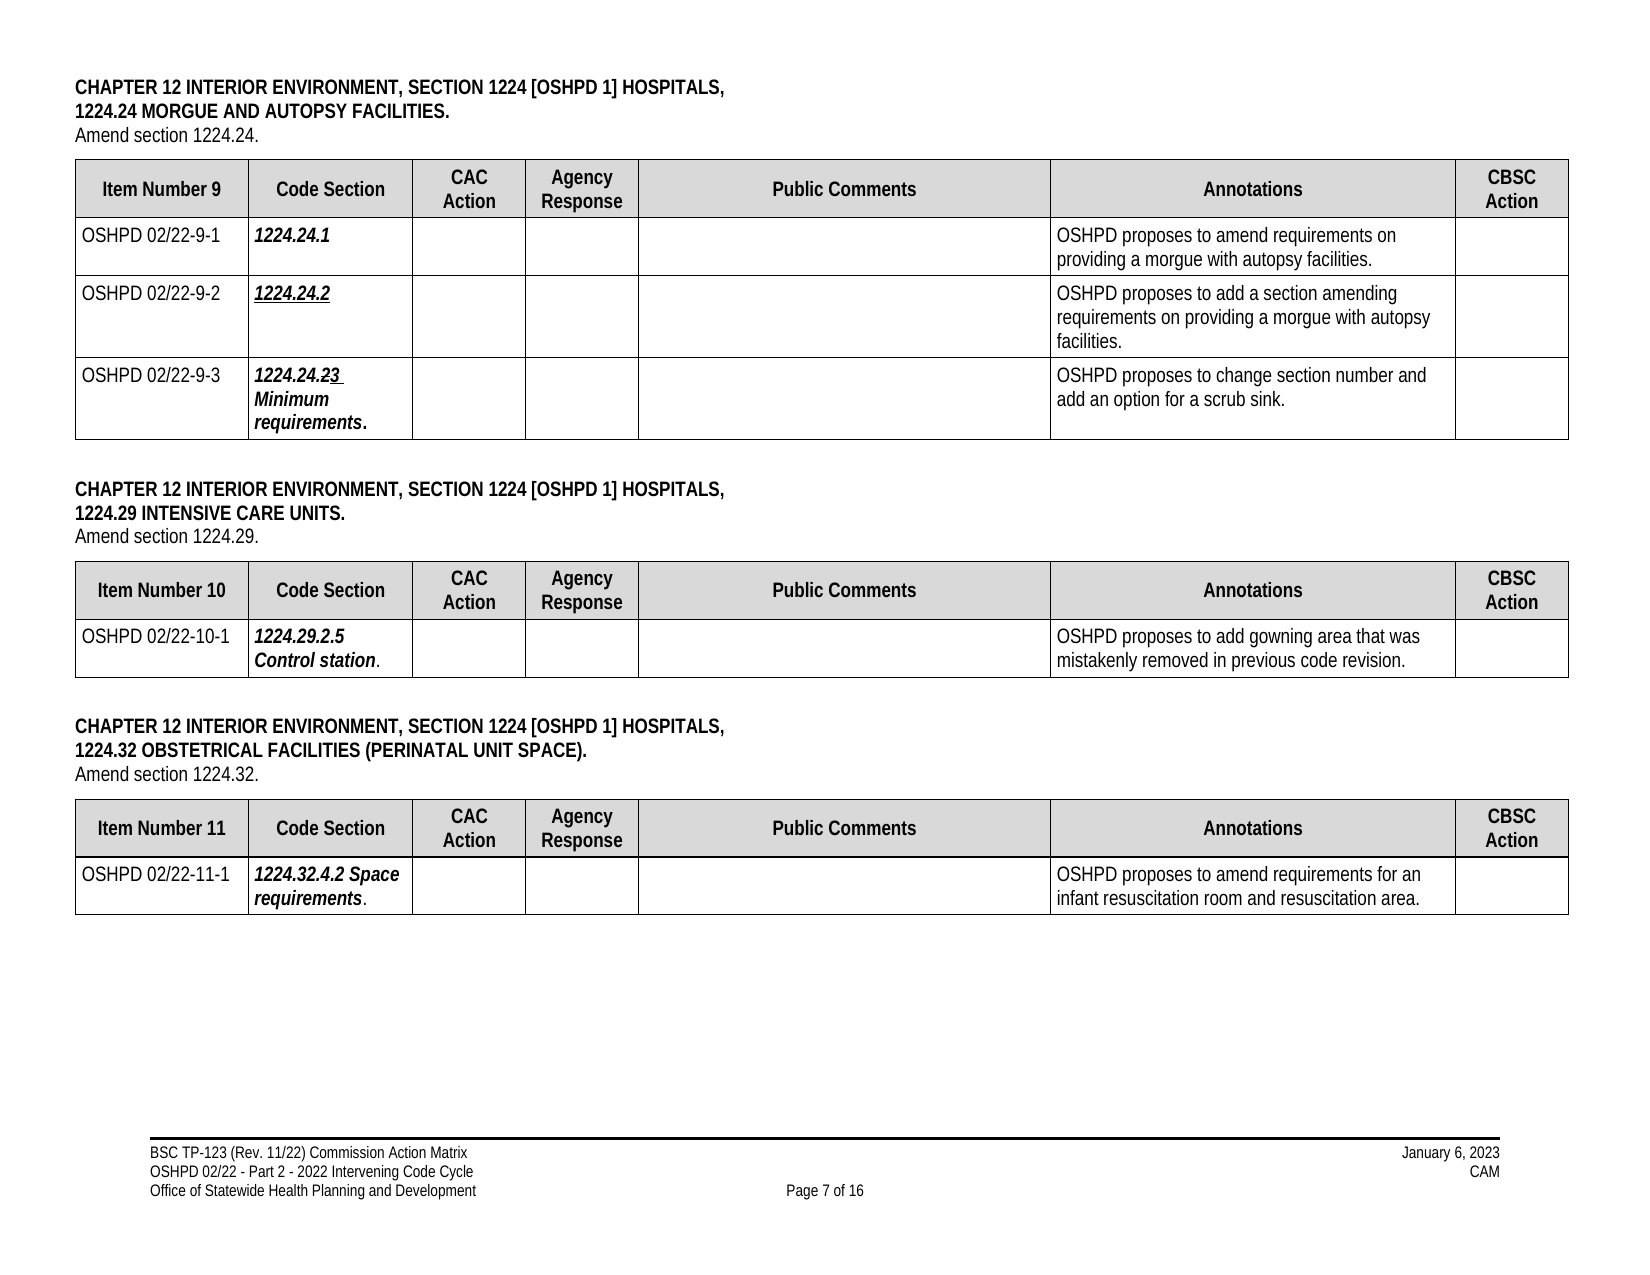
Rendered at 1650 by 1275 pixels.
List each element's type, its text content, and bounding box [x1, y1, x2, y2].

table_header Public Comments [639, 160, 1050, 217]
text Amend section 1224.32. [75, 762, 1575, 786]
table_cell [1456, 358, 1568, 439]
table_cell OSHPD 02/22-9-2 [76, 276, 248, 357]
table_cell [526, 620, 638, 677]
table_cell [526, 858, 638, 914]
table_cell 1224.29.2.5 Control station. [249, 620, 412, 677]
table_header Item Number 9 [76, 160, 248, 217]
table_header Annotations [1051, 160, 1455, 217]
table_header Code Section [249, 562, 412, 619]
table_cell OSHPD proposes to change section number and add an option for a scrub sink. [1051, 358, 1455, 439]
table_cell [413, 358, 525, 439]
table_header Agency Response [526, 160, 638, 217]
subtitle Chapter 12 INTERIOR ENVIRONMENT, SECTION 1224 [OSHPD 1] HOSPITALS, 1224.29 INTENSIVE CARE UNITS. [75, 476, 1575, 524]
table_cell 1224.32.4.2 Space requirements. [249, 858, 412, 914]
table_header Public Comments [639, 562, 1050, 619]
table_cell [1456, 620, 1568, 677]
table_cell [526, 276, 638, 357]
table_header CBSC Action [1456, 800, 1568, 856]
table_cell [413, 620, 525, 677]
table_cell OSHPD proposes to add a section amending requirements on providing a morgue with autopsy facilities. [1051, 276, 1455, 357]
table_cell 1224.24.23 Minimum requirements. [249, 358, 412, 439]
table_header CBSC Action [1456, 160, 1568, 217]
table_cell [1456, 276, 1568, 357]
table_cell [639, 276, 1050, 357]
table_cell OSHPD proposes to amend requirements on providing a morgue with autopsy facilities. [1051, 218, 1455, 275]
table_header Public Comments [639, 800, 1050, 856]
text Amend section 1224.24. [75, 123, 1575, 147]
table_header Code Section [249, 800, 412, 856]
table_header Annotations [1051, 562, 1455, 619]
table_cell 1224.24.2 [249, 276, 412, 357]
table_cell OSHPD proposes to add gowning area that was mistakenly removed in previous code revision. [1051, 620, 1455, 677]
table_header Agency Response [526, 562, 638, 619]
text Amend section 1224.29. [75, 524, 1575, 548]
table_cell OSHPD 02/22-10-1 [76, 620, 248, 677]
table_cell [1456, 218, 1568, 275]
table_cell [413, 218, 525, 275]
table_cell [413, 276, 525, 357]
table_header CAC Action [413, 562, 525, 619]
table_cell [639, 858, 1050, 914]
table_cell [639, 620, 1050, 677]
subtitle Chapter 12 INTERIOR ENVIRONMENT, SECTION 1224 [OSHPD 1] HOSPITALS, 1224.24 MORGUE AND AUTOPSY FACILITIES. [75, 75, 1575, 123]
subtitle Chapter 12 INTERIOR ENVIRONMENT, SECTION 1224 [OSHPD 1] HOSPITALS, 1224.32 OBSTETRICAL FACILITIES (PERINATAL UNIT SPACE). [75, 714, 1575, 762]
table_header CBSC Action [1456, 562, 1568, 619]
table_header CAC Action [413, 160, 525, 217]
table_header CAC Action [413, 800, 525, 856]
table_cell OSHPD 02/22-9-3 [76, 358, 248, 439]
table_cell [639, 358, 1050, 439]
table_cell 1224.24.1 [249, 218, 412, 275]
table_cell [526, 358, 638, 439]
table_cell OSHPD proposes to amend requirements for an infant resuscitation room and resuscitation area. [1051, 858, 1455, 914]
table_header Agency Response [526, 800, 638, 856]
table_cell [1456, 858, 1568, 914]
table_cell [639, 218, 1050, 275]
table_header Code Section [249, 160, 412, 217]
table_header Annotations [1051, 800, 1455, 856]
table_cell OSHPD 02/22-9-1 [76, 218, 248, 275]
table_cell [526, 218, 638, 275]
table_header Item Number 10 [76, 562, 248, 619]
table_header Item Number 11 [76, 800, 248, 856]
table_cell OSHPD 02/22-11-1 [76, 858, 248, 914]
table_cell [413, 858, 525, 914]
